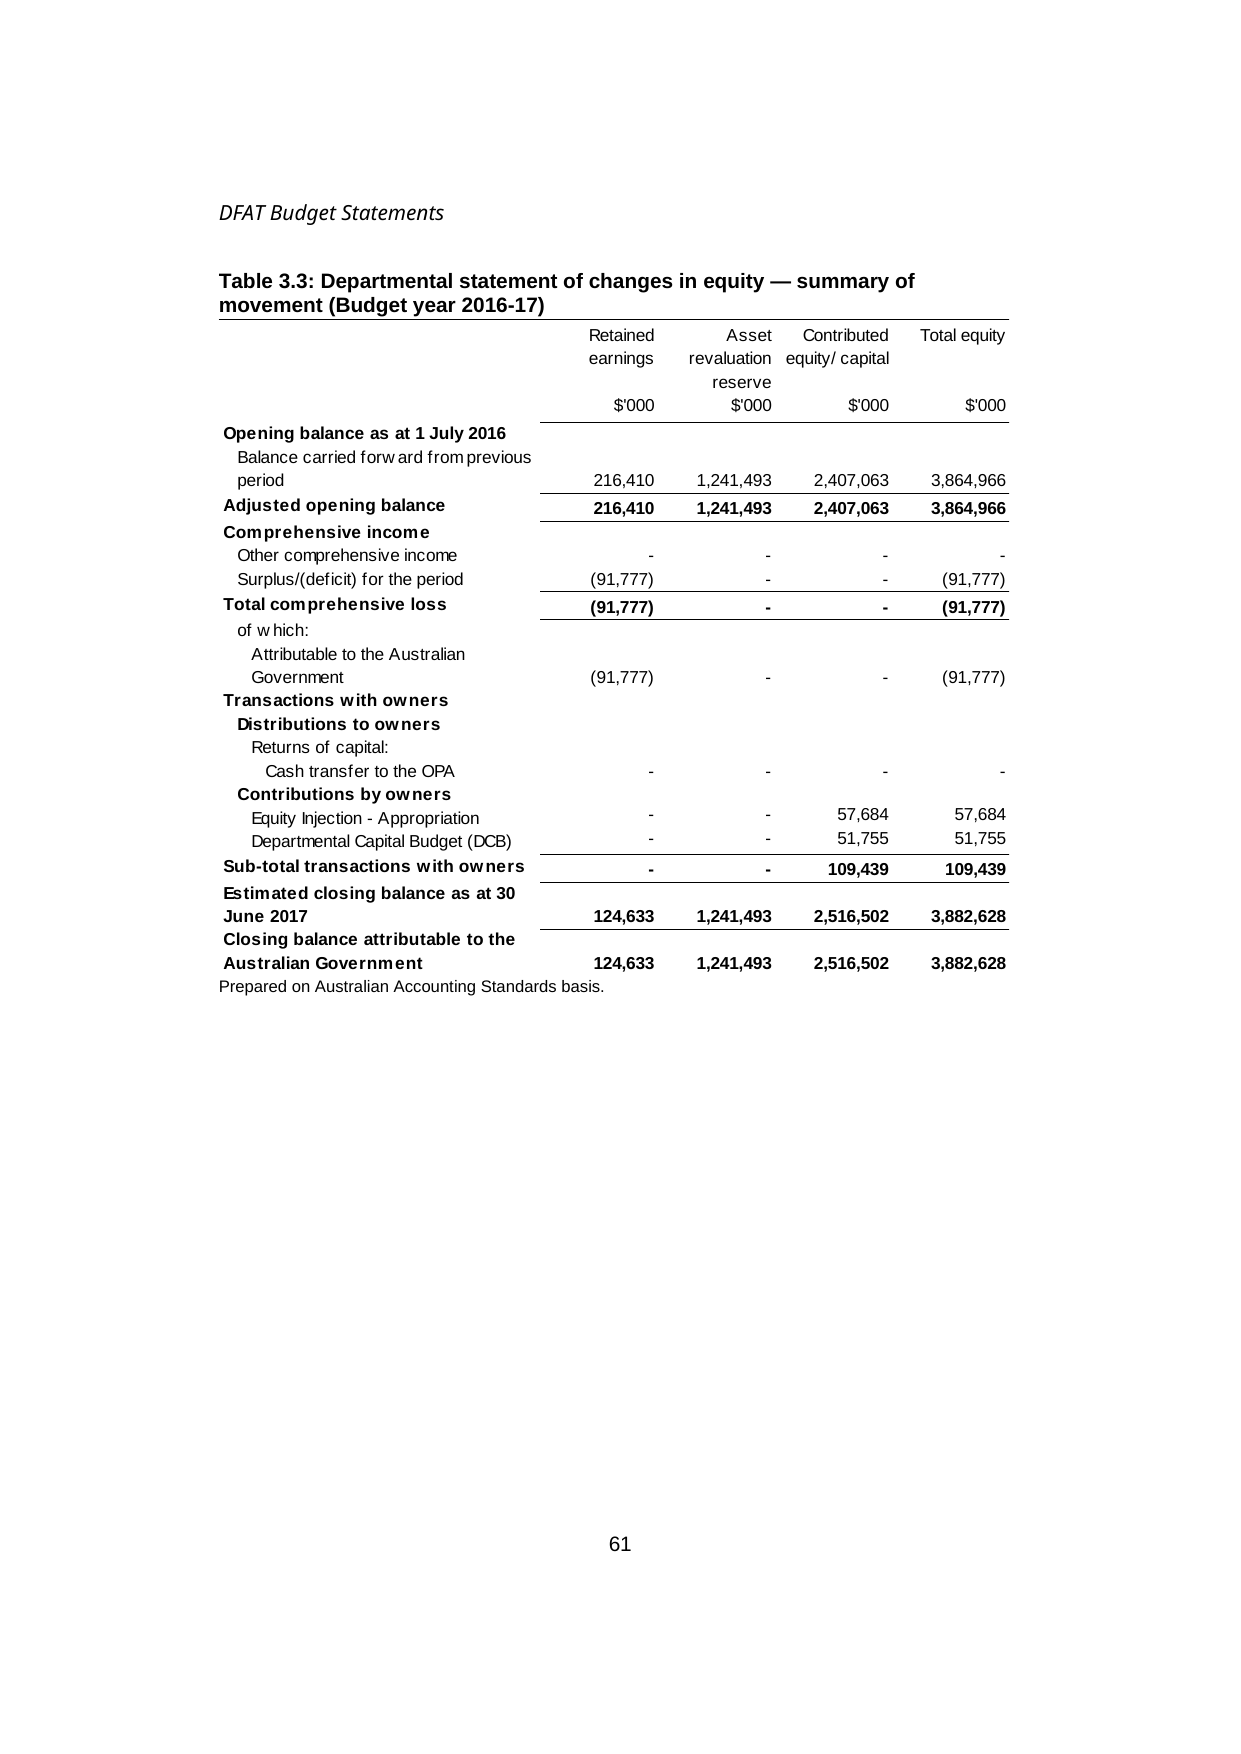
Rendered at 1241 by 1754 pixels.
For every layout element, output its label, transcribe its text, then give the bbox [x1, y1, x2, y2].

text Prepared on Australian Accounting Standards basis. [218, 977, 1022, 996]
subtitle Table 3.3: Departmental statement of changes in equity — summary of movement (Budget year 2016-17) [218, 269, 1022, 317]
